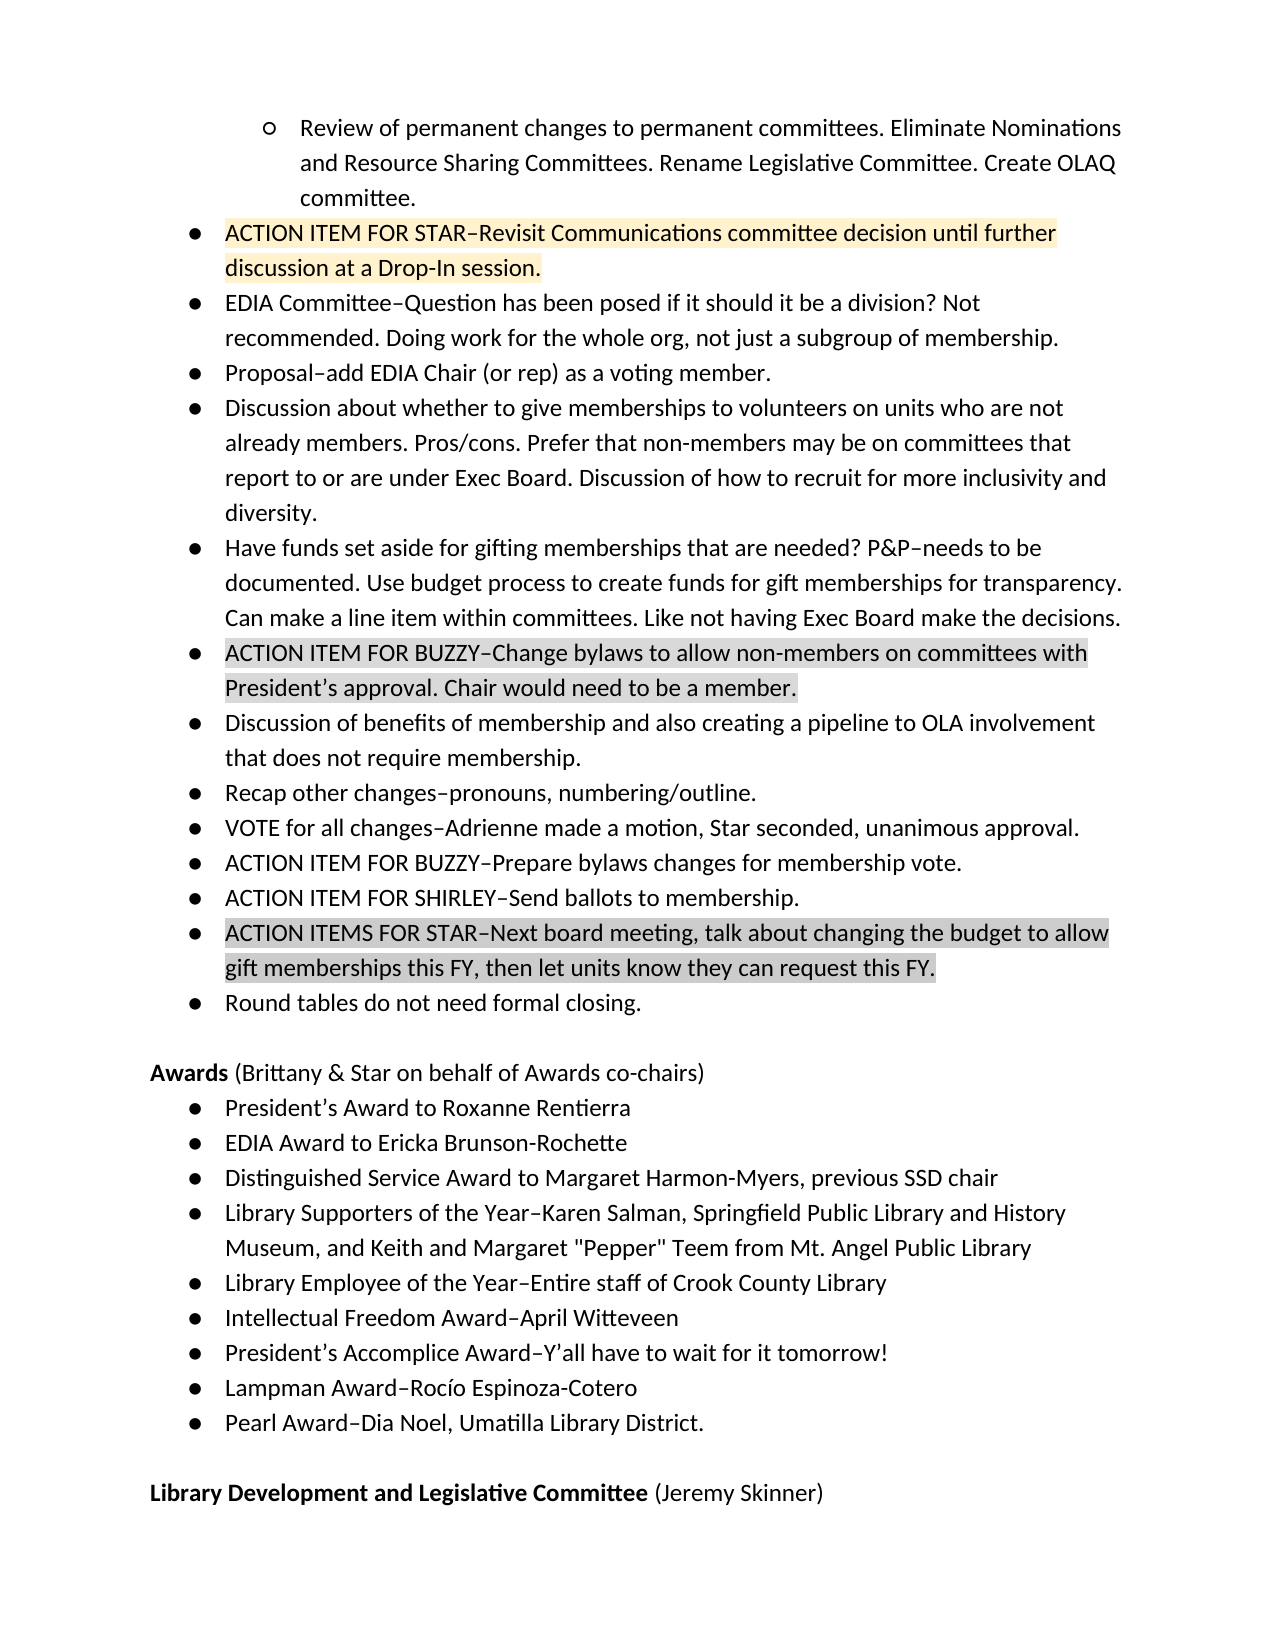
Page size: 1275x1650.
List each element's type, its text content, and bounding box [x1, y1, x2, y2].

list Distinguished Service Award to Margaret Harmon-Myers, previous SSD chair [187, 1162, 1125, 1193]
list EDIA Committee–Question has been posed if it should it be a division? Not recommended. Doing work for the whole org, not just a subgroup of membership. [187, 287, 1125, 353]
list Discussion about whether to give memberships to volunteers on units who are not already members. Pros/cons. Prefer that non-members may be on committees that report to or are under Exec Board. Discussion of how to recruit for more inclusivity and diversity. [187, 392, 1125, 528]
list Have funds set aside for gifting memberships that are needed? P&P–needs to be documented. Use budget process to create funds for gift memberships for transparency. Can make a line item within committees. Like not having Exec Board make the decisions. [187, 532, 1125, 633]
list Recap other changes–pronouns, numbering/outline. [187, 777, 1125, 808]
text Library Development and Legislative Committee (Jeremy Skinner) [150, 1477, 1125, 1508]
list Lampman Award–Rocío Espinoza-Cotero [187, 1372, 1125, 1403]
list Pearl Award–Dia Noel, Umatilla Library District. [187, 1407, 1125, 1438]
list Round tables do not need formal closing. [187, 987, 1125, 1018]
list ACTION ITEMS FOR STAR–Next board meeting, talk about changing the budget to allow gift memberships this FY, then let units know they can request this FY. [187, 917, 1125, 983]
list ACTION ITEM FOR BUZZY–Change bylaws to allow non-members on committees with President’s approval. Chair would need to be a member. [187, 637, 1125, 703]
list Proposal–add EDIA Chair (or rep) as a voting member. [187, 357, 1125, 388]
list Review of permanent changes to permanent committees. Eliminate Nominations and Resource Sharing Committees. Rename Legislative Committee. Create OLAQ committee. [262, 112, 1125, 213]
list Intellectual Freedom Award–April Witteveen [187, 1302, 1125, 1333]
list EDIA Award to Ericka Brunson-Rochette [187, 1127, 1125, 1158]
list VOTE for all changes–Adrienne made a motion, Star seconded, unanimous approval. [187, 812, 1125, 843]
list Library Employee of the Year–Entire staff of Crook County Library [187, 1267, 1125, 1298]
list President’s Accomplice Award–Y’all have to wait for it tomorrow! [187, 1337, 1125, 1368]
text Awards (Brittany & Star on behalf of Awards co-chairs) [150, 1057, 1125, 1088]
list ACTION ITEM FOR STAR–Revisit Communications committee decision until further discussion at a Drop-In session. [187, 217, 1125, 283]
list ACTION ITEM FOR SHIRLEY–Send ballots to membership. [187, 882, 1125, 913]
list President’s Award to Roxanne Rentierra [187, 1092, 1125, 1123]
list Discussion of benefits of membership and also creating a pipeline to OLA involvement that does not require membership. [187, 707, 1125, 773]
list Library Supporters of the Year–Karen Salman, Springfield Public Library and History Museum, and Keith and Margaret "Pepper" Teem from Mt. Angel Public Library [187, 1197, 1125, 1263]
list ACTION ITEM FOR BUZZY–Prepare bylaws changes for membership vote. [187, 847, 1125, 878]
